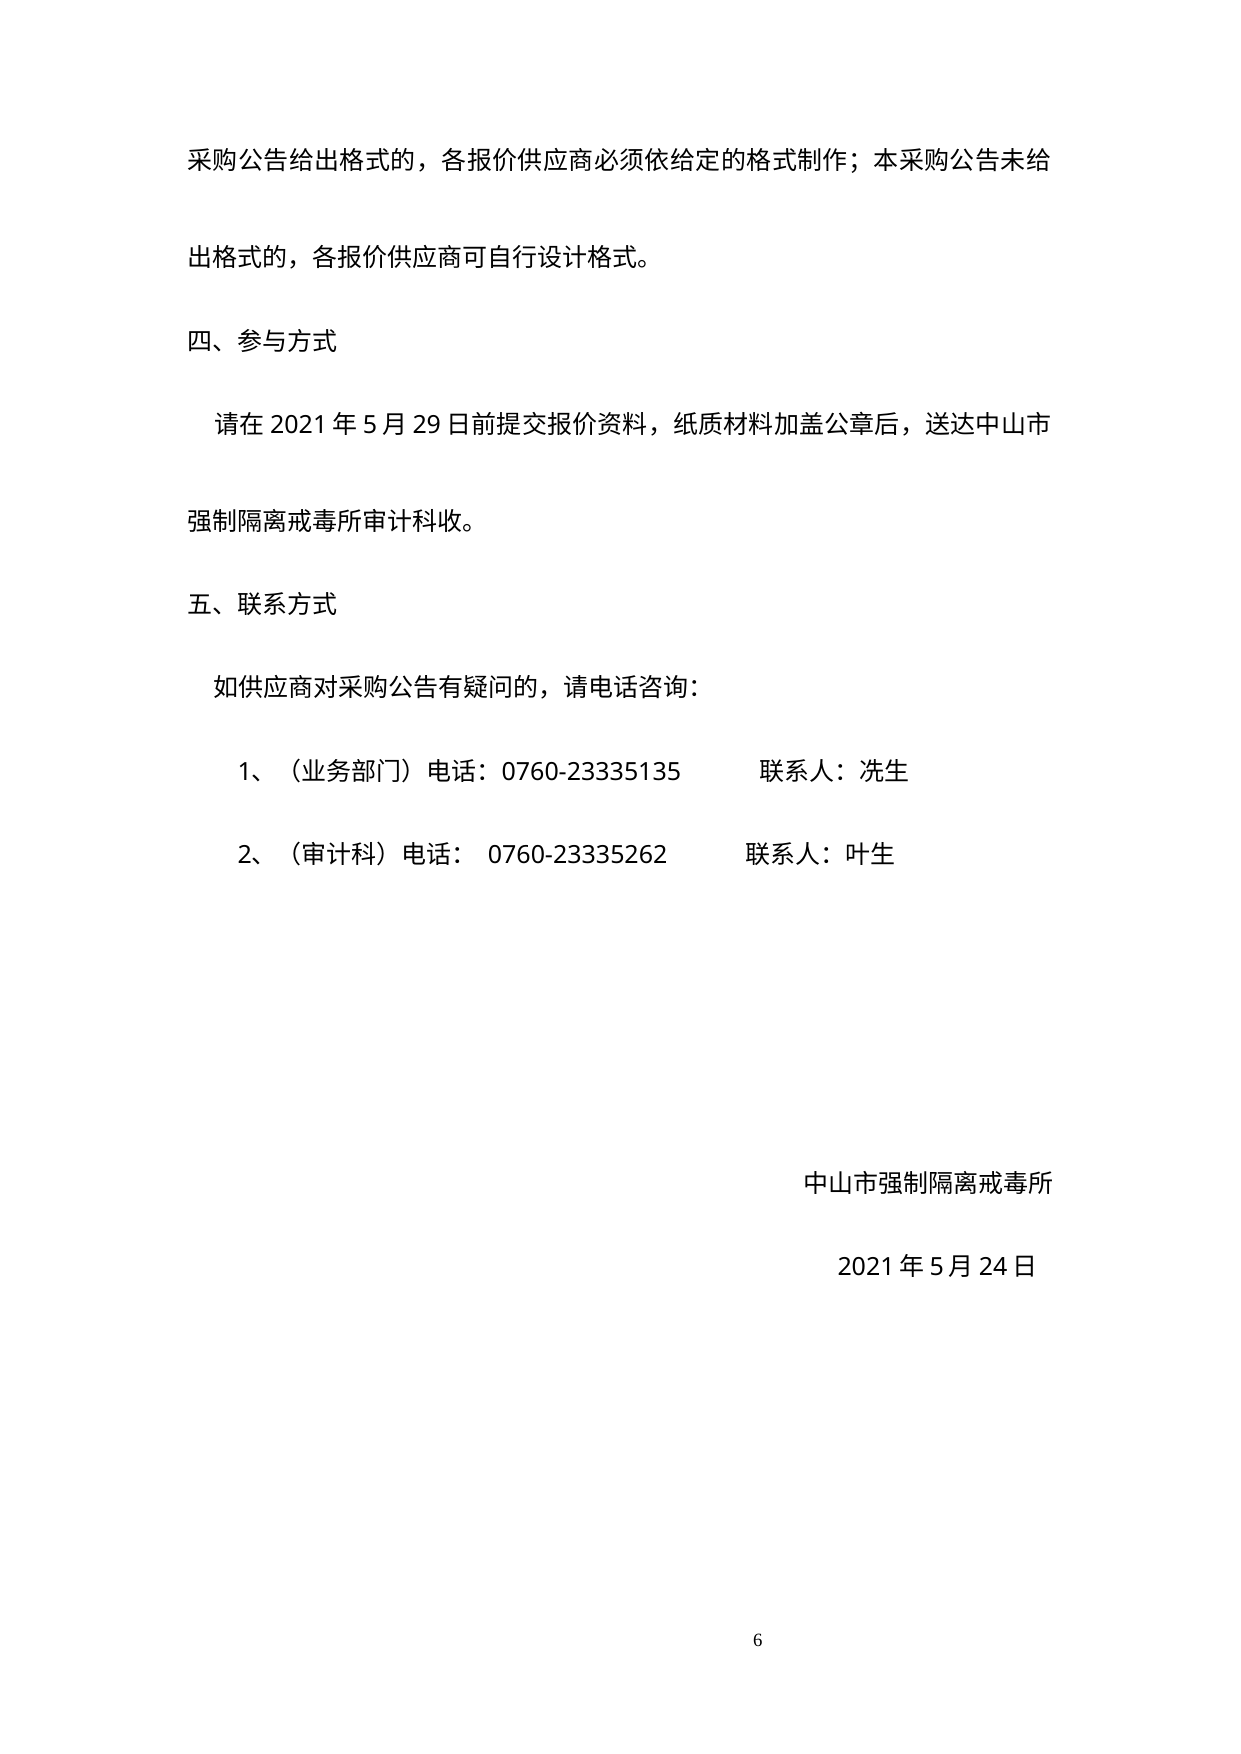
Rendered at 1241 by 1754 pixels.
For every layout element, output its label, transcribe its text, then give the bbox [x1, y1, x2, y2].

text 请在2021年5月29日前提交报价资料，纸质材料加盖公章后，送达中山市强制隔离戒毒所审计科收。 [187, 390, 1053, 552]
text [187, 126, 1053, 288]
text 2、（审计科）电话： 0760-23335262 联系人：叶生 [187, 820, 1053, 885]
text 中山市强制隔离戒毒所 [187, 1149, 1053, 1214]
text 四、参与方式 [187, 307, 1053, 372]
list 联系方式 [187, 570, 1053, 635]
text 2021年5月24日 [187, 1232, 1053, 1297]
text 如供应商对采购公告有疑问的，请电话咨询： [187, 653, 1053, 718]
text 1、（业务部门）电话：0760-23335135 联系人：冼生 [187, 737, 1053, 802]
